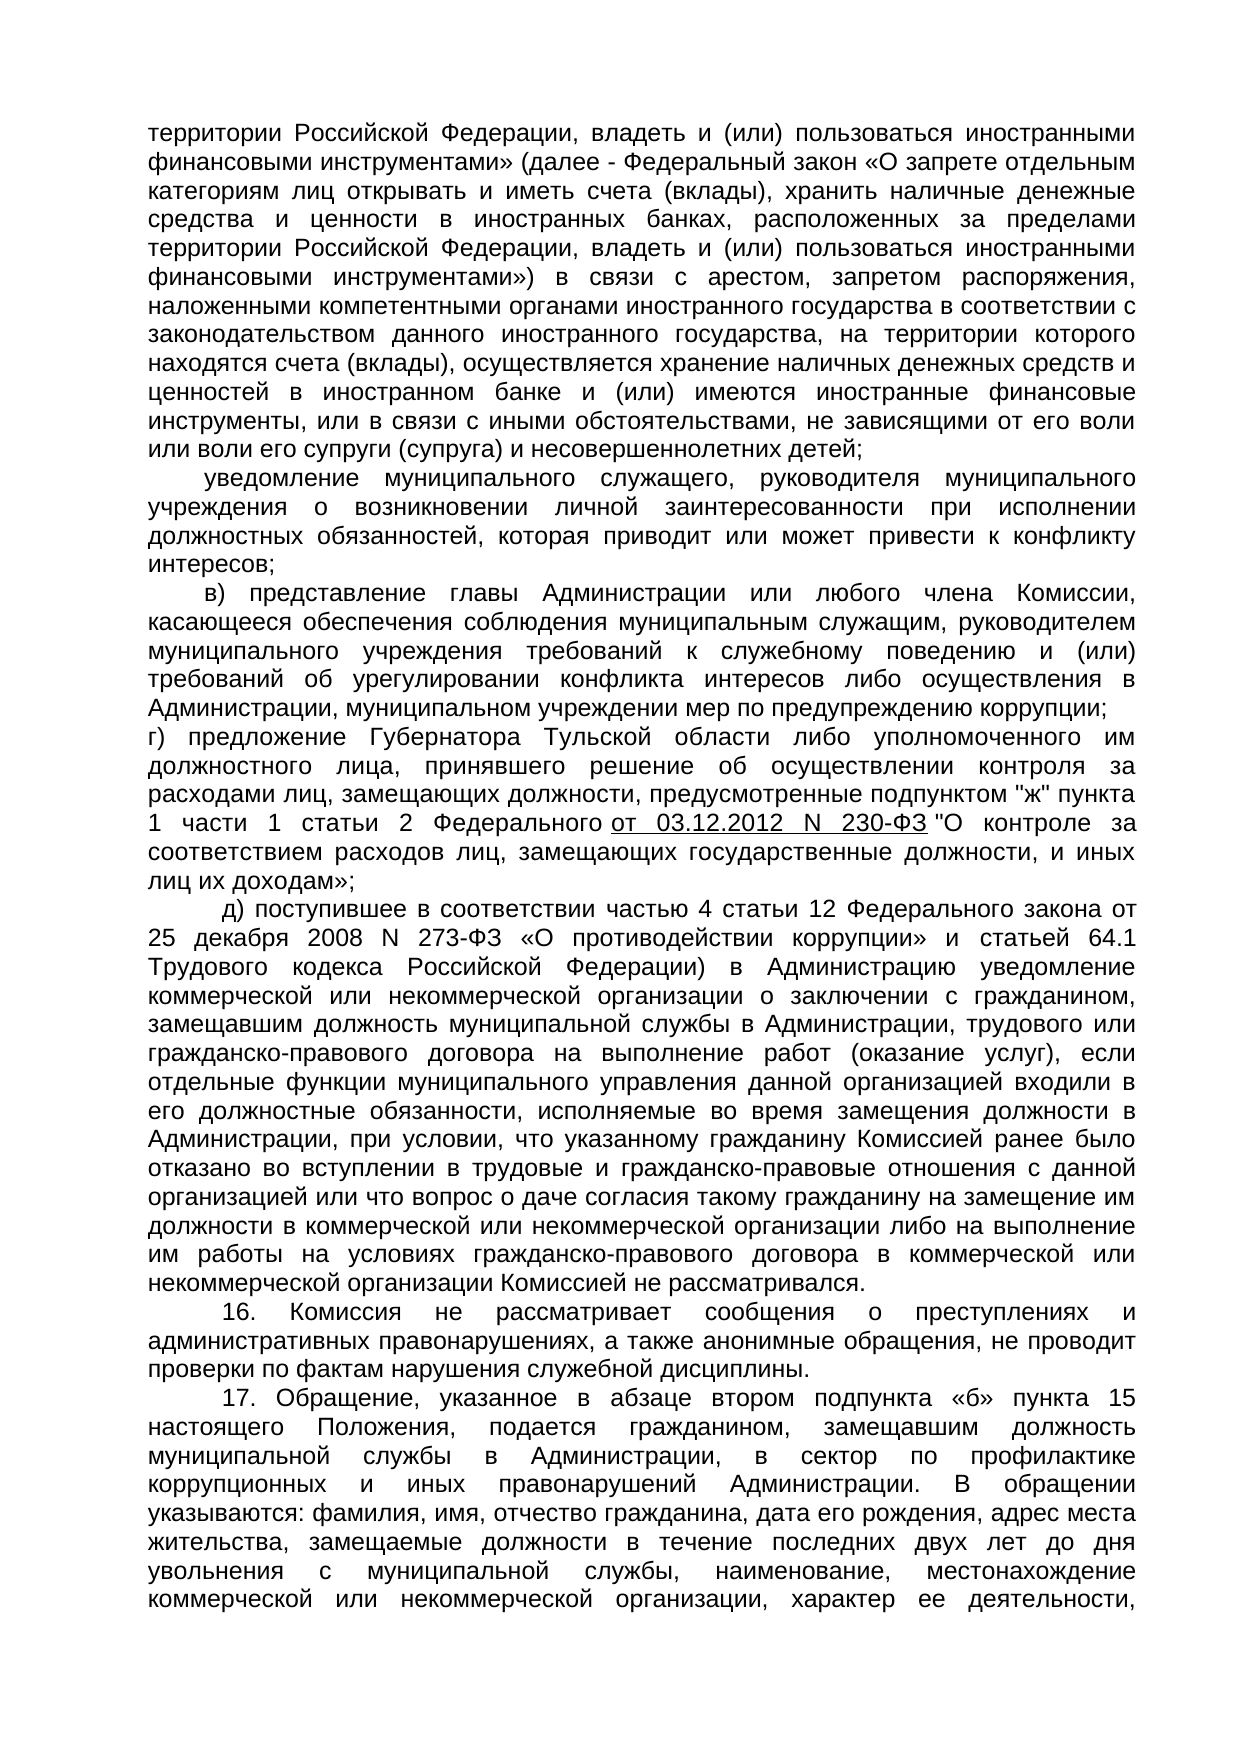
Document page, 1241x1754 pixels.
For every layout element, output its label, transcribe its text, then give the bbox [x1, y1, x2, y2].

text г) предложение Губернатора Тульской области либо уполномоченного им должностного лица, принявшего решение об осуществлении контроля за расходами лиц, замещающих должности, предусмотренные подпунктом "ж" пункта 1 части 1 статьи 2 Федерального от 03.12.2012 N 230-ФЗ "О контроле за соответствием расходов лиц, замещающих государственные должности, и иных лиц их доходам»; [148, 722, 1137, 894]
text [148, 118, 1137, 463]
text д) поступившее в соответствии частью 4 статьи 12 Федерального закона от 25 декабря 2008 N 273-ФЗ «О противодействии коррупции» и статьей 64.1 Трудового кодекса Российской Федерации) в Администрацию уведомление коммерческой или некоммерческой организации о заключении с гражданином, замещавшим должность муниципальной службы в Администрации, трудового или гражданско-правового договора на выполнение работ (оказание услуг), если отдельные функции муниципального управления данной организацией входили в его должностные обязанности, исполняемые во время замещения должности в Администрации, при условии, что указанному гражданину Комиссией ранее было отказано во вступлении в трудовые и гражданско-правовые отношения с данной организацией или что вопрос о даче согласия такому гражданину на замещение им должности в коммерческой или некоммерческой организации либо на выполнение им работы на условиях гражданско-правового договора в коммерческой или некоммерческой организации Комиссией не рассматривался. [148, 894, 1137, 1297]
text 16. Комиссия не рассматривает сообщения о преступлениях и административных правонарушениях, а также анонимные обращения, не проводит проверки по фактам нарушения служебной дисциплины. [148, 1297, 1137, 1383]
text в) представление главы Администрации или любого члена Комиссии, касающееся обеспечения соблюдения муниципальным служащим, руководителем муниципального учреждения требований к служебному поведению и (или) требований об урегулировании конфликта интересов либо осуществления в Администрации, муниципальном учреждении мер по предупреждению коррупции; [148, 578, 1137, 722]
text уведомление муниципального служащего, руководителя муниципального учреждения о возникновении личной заинтересованности при исполнении должностных обязанностей, которая приводит или может привести к конфликту интересов; [148, 463, 1137, 578]
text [148, 1383, 1137, 1613]
